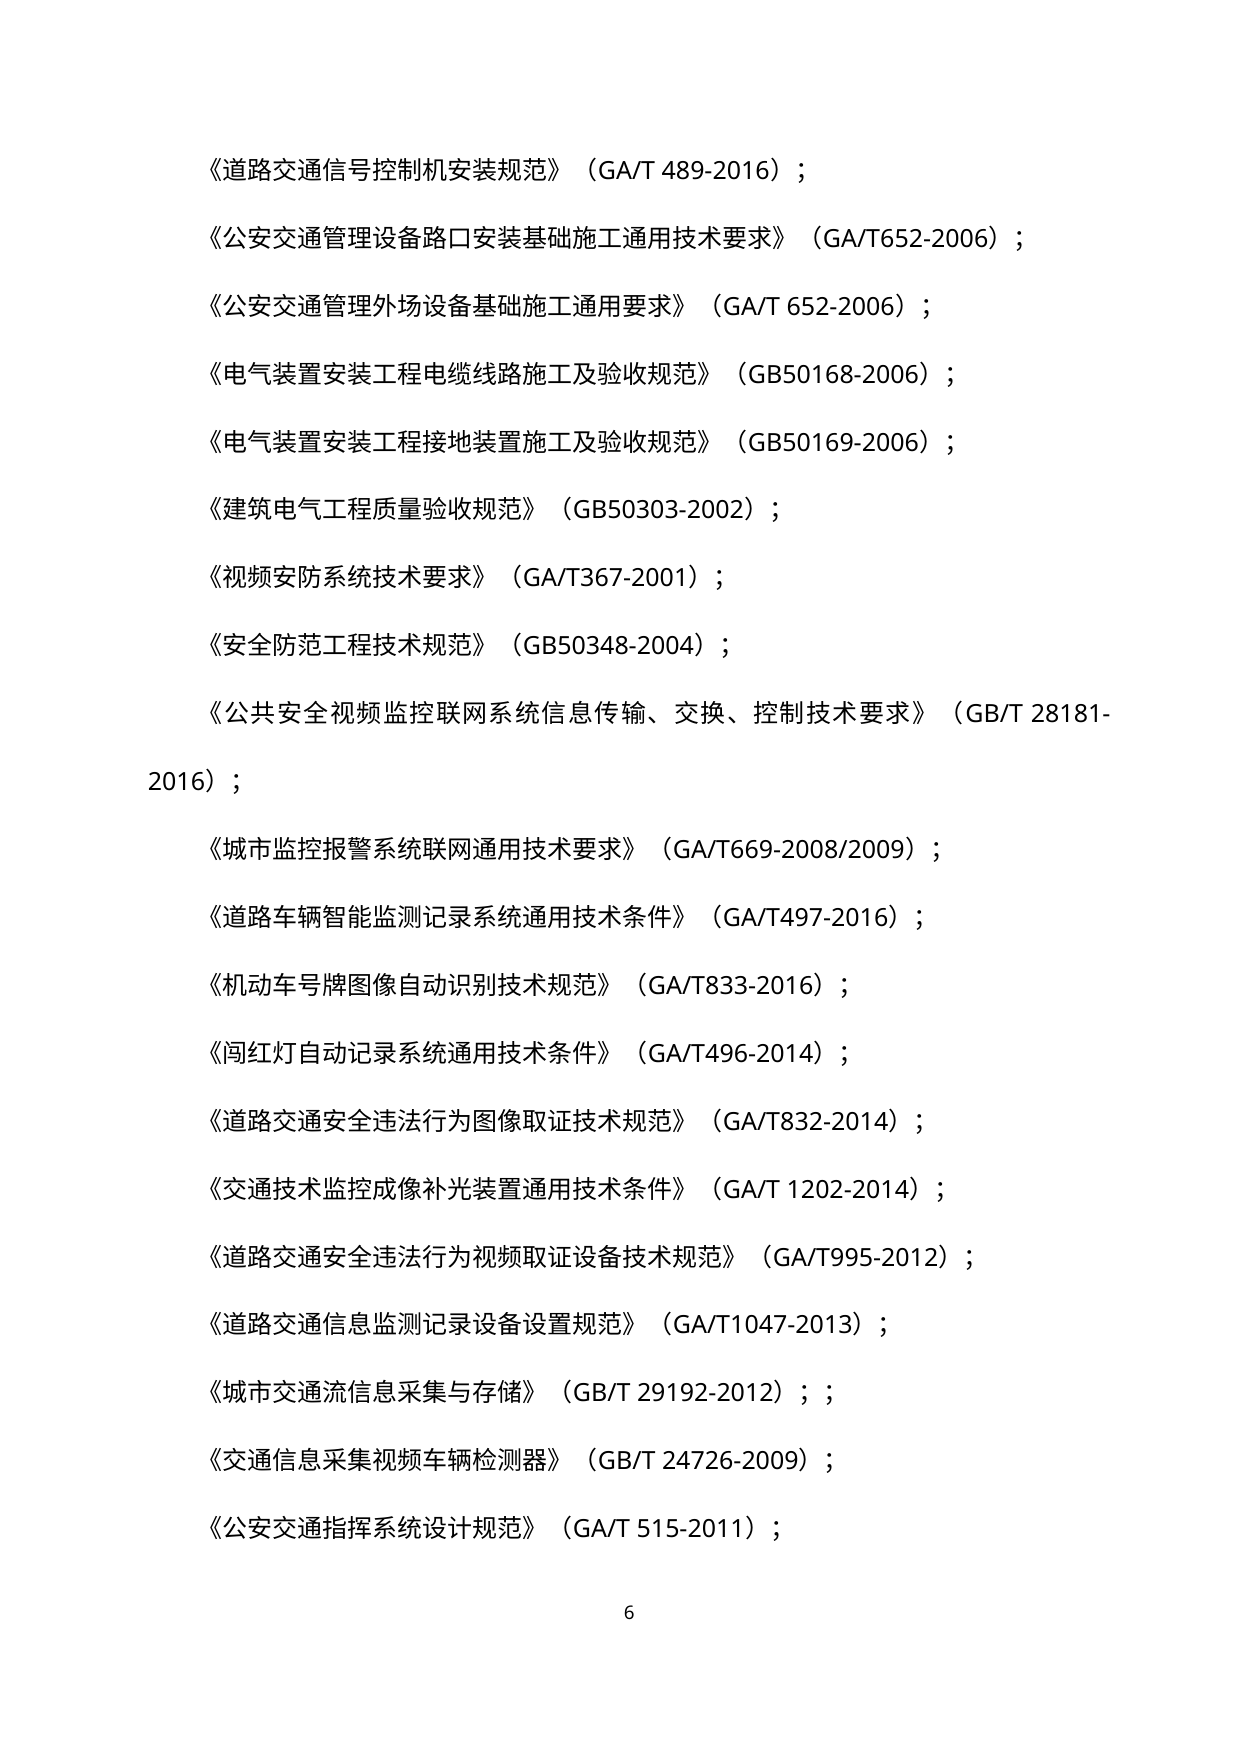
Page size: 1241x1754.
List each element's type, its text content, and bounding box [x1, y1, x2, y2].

text 《道路交通安全违法行为图像取证技术规范》（GA/T832-2014）； [148, 1085, 1110, 1153]
text 《道路交通信息监测记录设备设置规范》（GA/T1047-2013）； [148, 1289, 1110, 1357]
text 《交通信息采集视频车辆检测器》（GB/T 24726-2009）； [148, 1425, 1110, 1493]
text 《公安交通管理外场设备基础施工通用要求》（GA/T 652-2006）； [148, 270, 1110, 338]
text 《道路交通信号控制机安装规范》（GA/T 489-2016）； [148, 134, 1110, 202]
text 《城市交通流信息采集与存储》（GB/T 29192-2012）；； [148, 1357, 1110, 1425]
text 《交通技术监控成像补光装置通用技术条件》（GA/T 1202-2014）； [148, 1153, 1110, 1221]
text 《闯红灯自动记录系统通用技术条件》（GA/T496-2014）； [148, 1017, 1110, 1085]
text 《公安交通管理设备路口安装基础施工通用技术要求》（GA/T652-2006）； [148, 202, 1110, 270]
text 《道路交通安全违法行为视频取证设备技术规范》（GA/T995-2012）； [148, 1221, 1110, 1289]
text 《城市监控报警系统联网通用技术要求》（GA/T669-2008/2009）； [148, 814, 1110, 882]
text 《公共安全视频监控联网系统信息传输、交换、控制技术要求》（GB/T 28181-2016）； [148, 678, 1110, 814]
text 《公安交通指挥系统设计规范》（GA/T 515-2011）； [148, 1493, 1110, 1561]
text 《机动车号牌图像自动识别技术规范》（GA/T833-2016）； [148, 949, 1110, 1017]
text 《电气装置安装工程接地装置施工及验收规范》（GB50169-2006）； [148, 406, 1110, 474]
text 《电气装置安装工程电缆线路施工及验收规范》（GB50168-2006）； [148, 338, 1110, 406]
text 《安全防范工程技术规范》（GB50348-2004）； [148, 610, 1110, 678]
text 《道路车辆智能监测记录系统通用技术条件》（GA/T497-2016）； [148, 882, 1110, 949]
text 《视频安防系统技术要求》（GA/T367-2001）； [148, 542, 1110, 610]
text 《建筑电气工程质量验收规范》（GB50303-2002）； [148, 474, 1110, 542]
